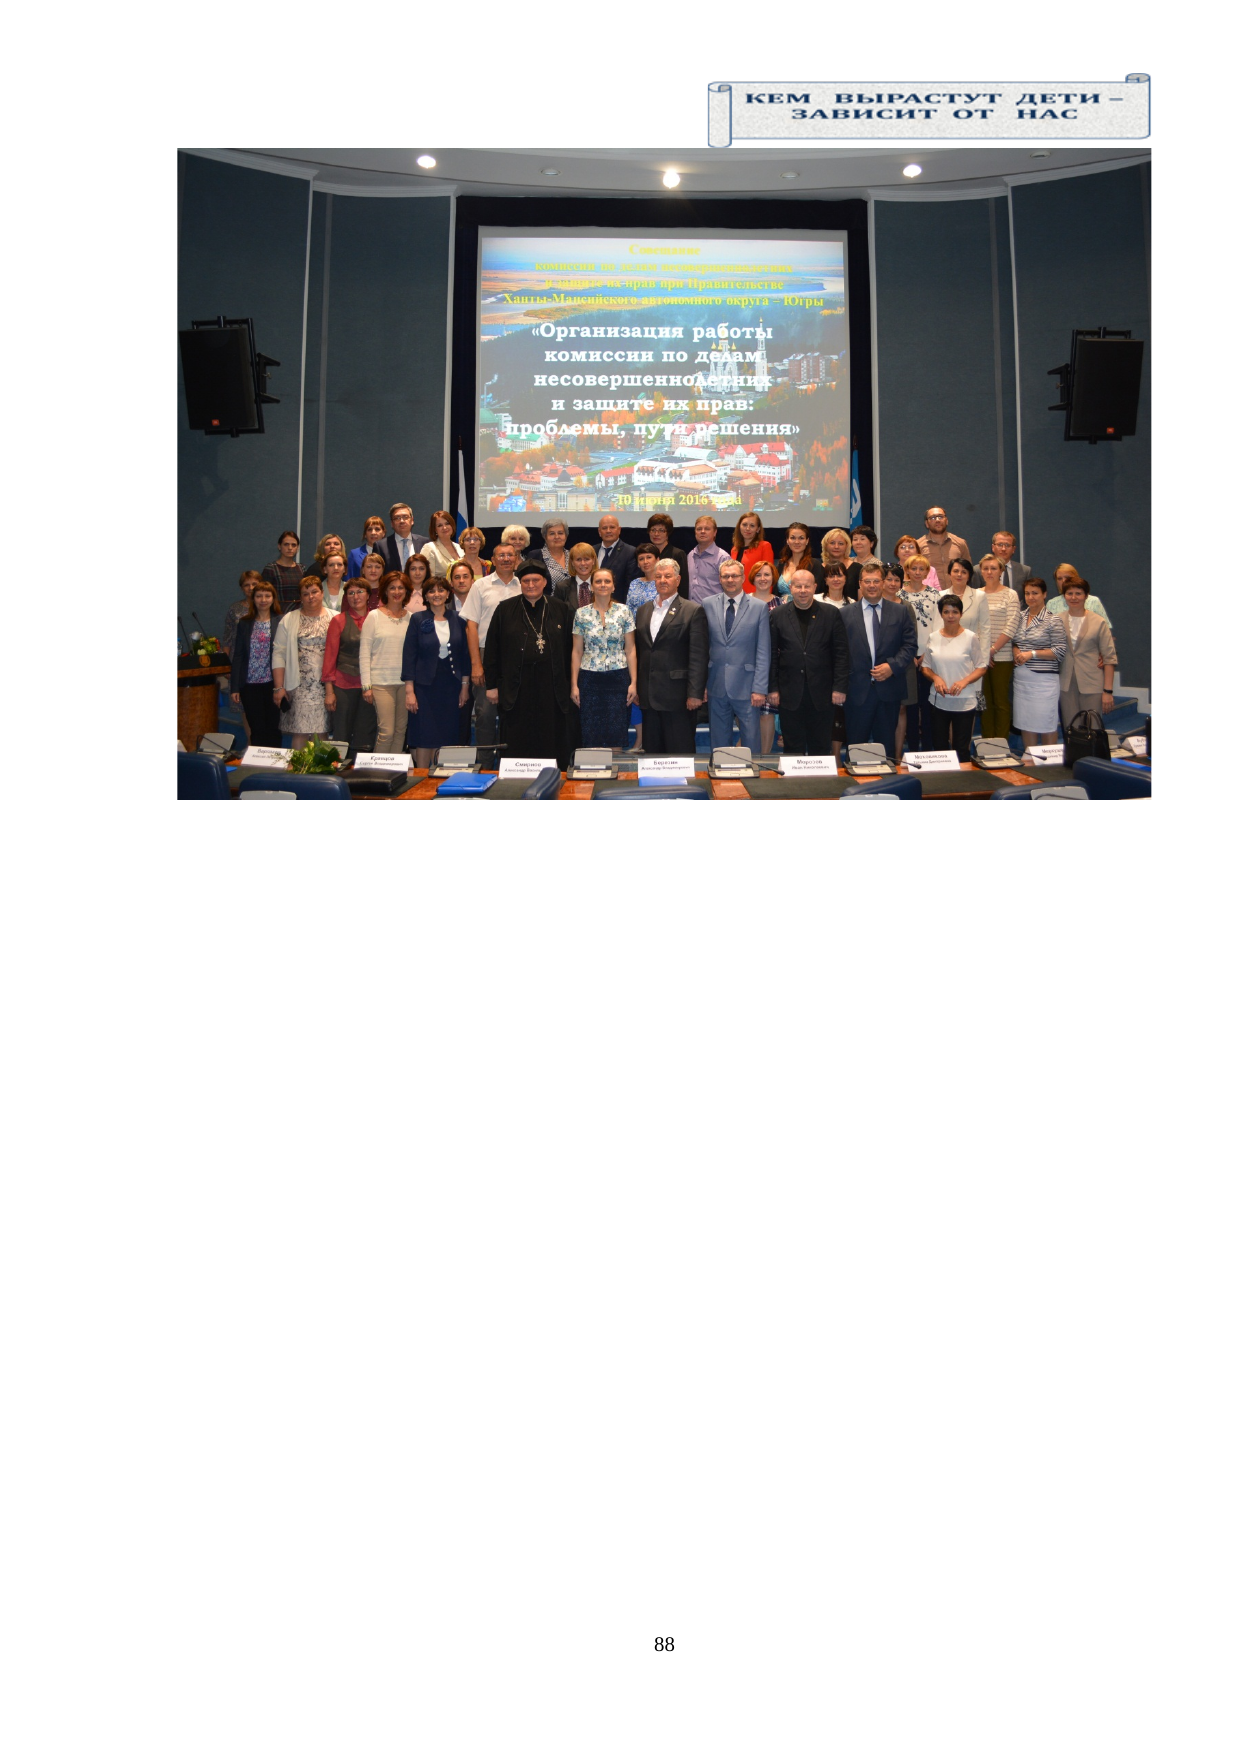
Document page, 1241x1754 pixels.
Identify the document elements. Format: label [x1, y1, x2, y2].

picture [177, 73, 1152, 800]
